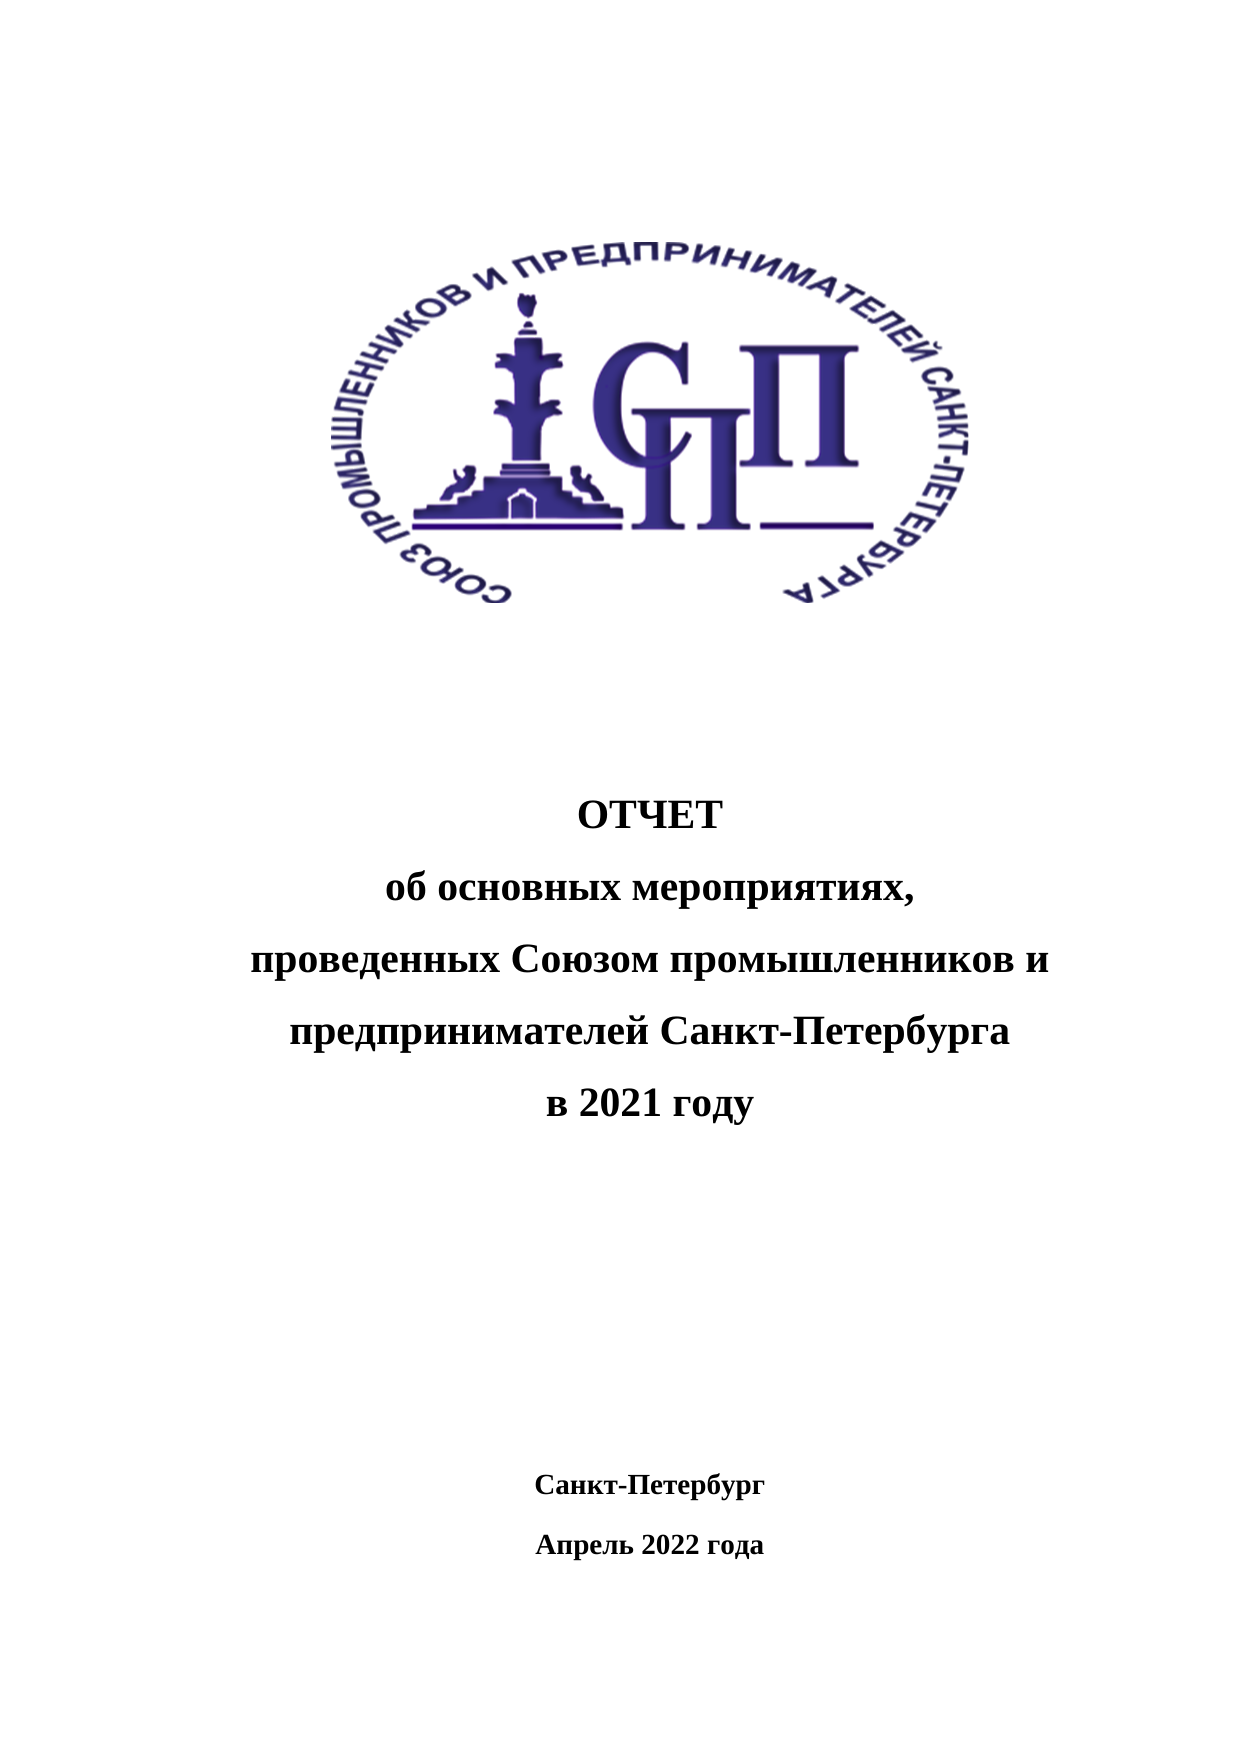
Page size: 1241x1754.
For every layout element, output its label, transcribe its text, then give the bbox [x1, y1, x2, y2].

text об основных мероприятиях, [148, 862, 1152, 910]
picture [331, 242, 969, 603]
text в 2021 году [148, 1077, 1152, 1125]
text Санкт-Петербург [148, 1467, 1152, 1501]
text проведенных Союзом промышленников и предпринимателей Санкт-Петербурга [148, 934, 1152, 1053]
text ОТЧЕТ [148, 790, 1152, 838]
text Апрель 2022 года [148, 1527, 1152, 1560]
